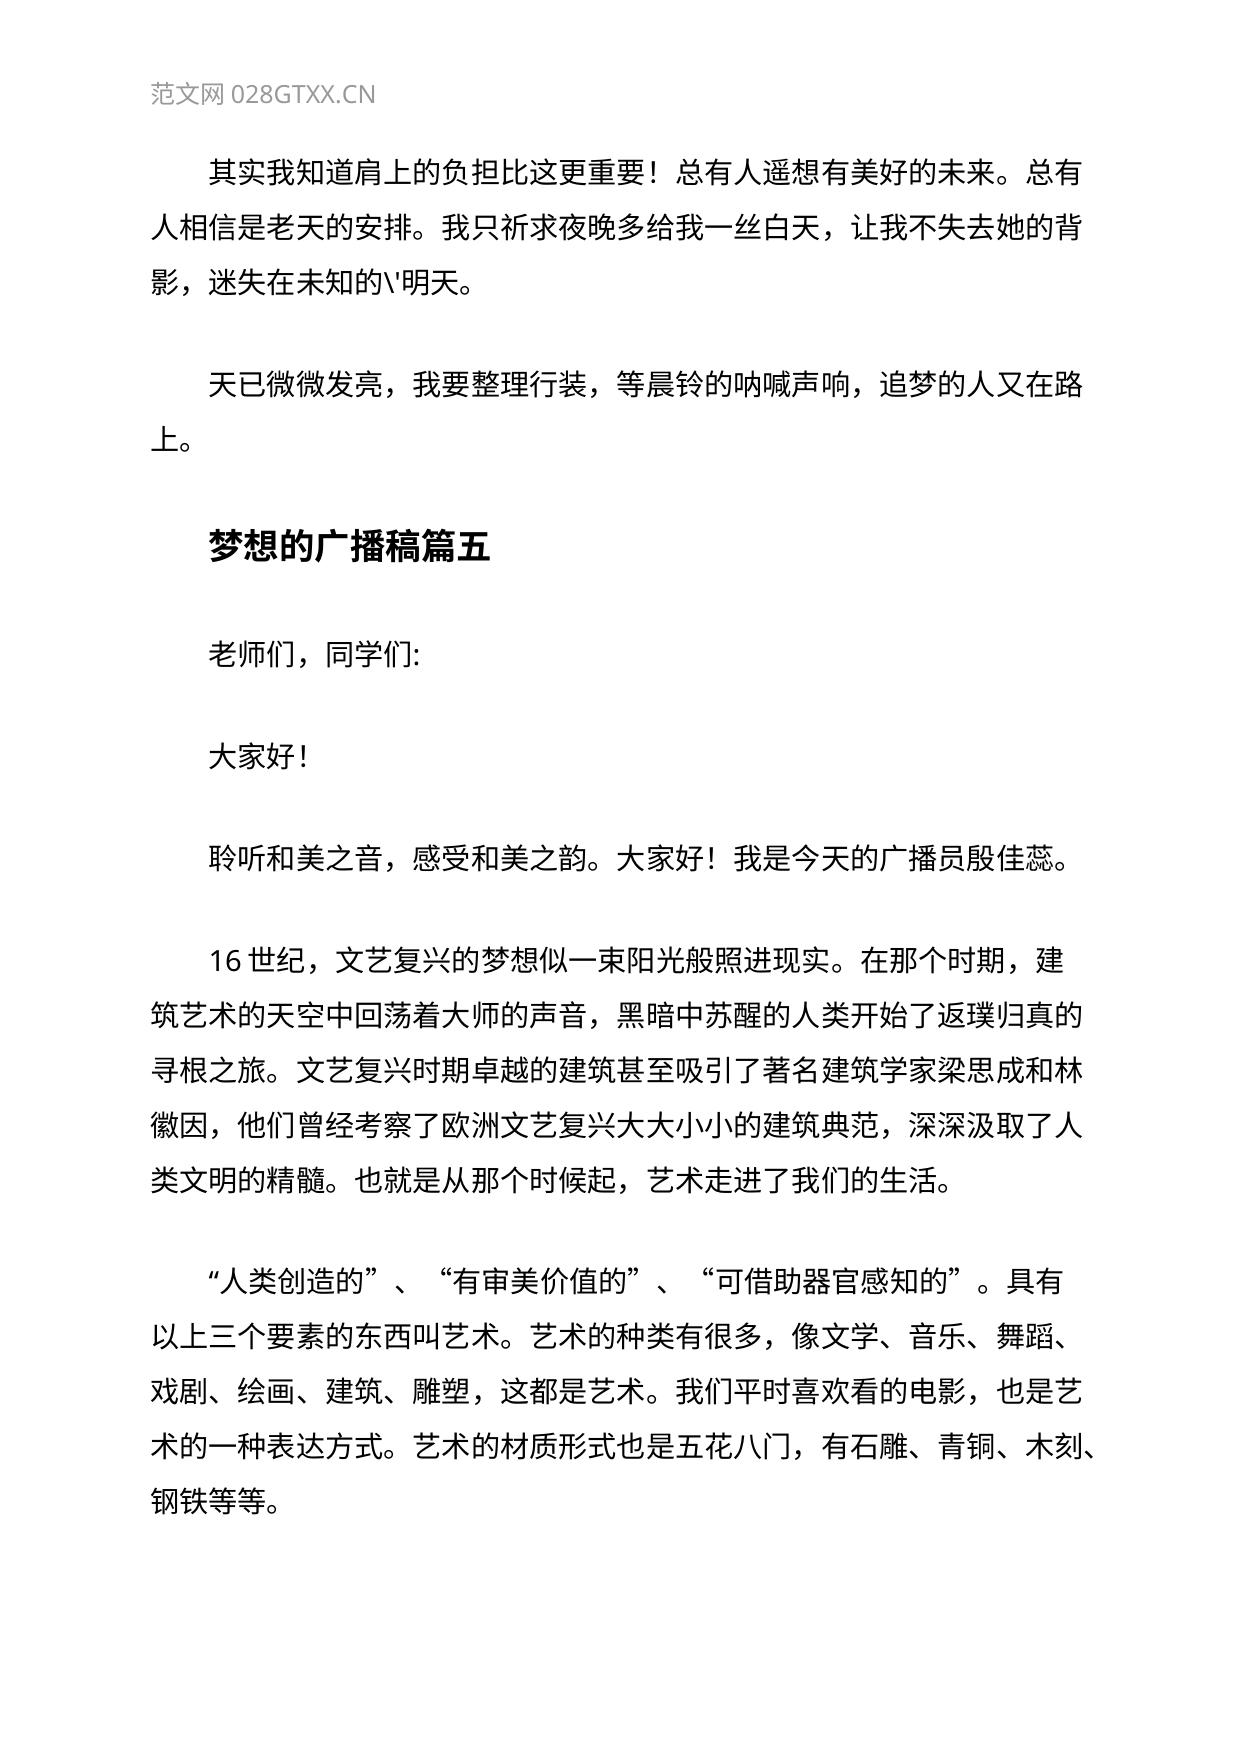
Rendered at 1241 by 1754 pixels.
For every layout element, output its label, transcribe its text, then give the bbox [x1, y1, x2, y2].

text 老师们，同学们: [150, 632, 1090, 674]
text 大家好！ [150, 734, 1090, 776]
text “人类创造的”、“有审美价值的”、“可借助器官感知的”。具有以上三个要素的东西叫艺术。艺术的种类有很多，像文学、音乐、舞蹈、戏剧、绘画、建筑、雕塑，这都是艺术。我们平时喜欢看的电影，也是艺术的一种表达方式。艺术的材质形式也是五花八门，有石雕、青铜、木刻、钢铁等等。 [150, 1259, 1090, 1521]
text 天已微微发亮，我要整理行装，等晨铃的呐喊声响，追梦的人又在路上。 [150, 362, 1090, 459]
text 其实我知道肩上的负担比这更重要！总有人遥想有美好的未来。总有人相信是老天的安排。我只祈求夜晚多给我一丝白天，让我不失去她的背影，迷失在未知的\'明天。 [150, 150, 1090, 302]
text 16世纪，文艺复兴的梦想似一束阳光般照进现实。在那个时期，建筑艺术的天空中回荡着大师的声音，黑暗中苏醒的人类开始了返璞归真的寻根之旅。文艺复兴时期卓越的建筑甚至吸引了著名建筑学家梁思成和林徽因，他们曾经考察了欧洲文艺复兴大大小小的建筑典范，深深汲取了人类文明的精髓。也就是从那个时候起，艺术走进了我们的生活。 [150, 937, 1090, 1199]
text 聆听和美之音，感受和美之韵。大家好！我是今天的广播员殷佳蕊。 [150, 836, 1090, 878]
text 梦想的广播稿篇五 [150, 518, 1090, 570]
